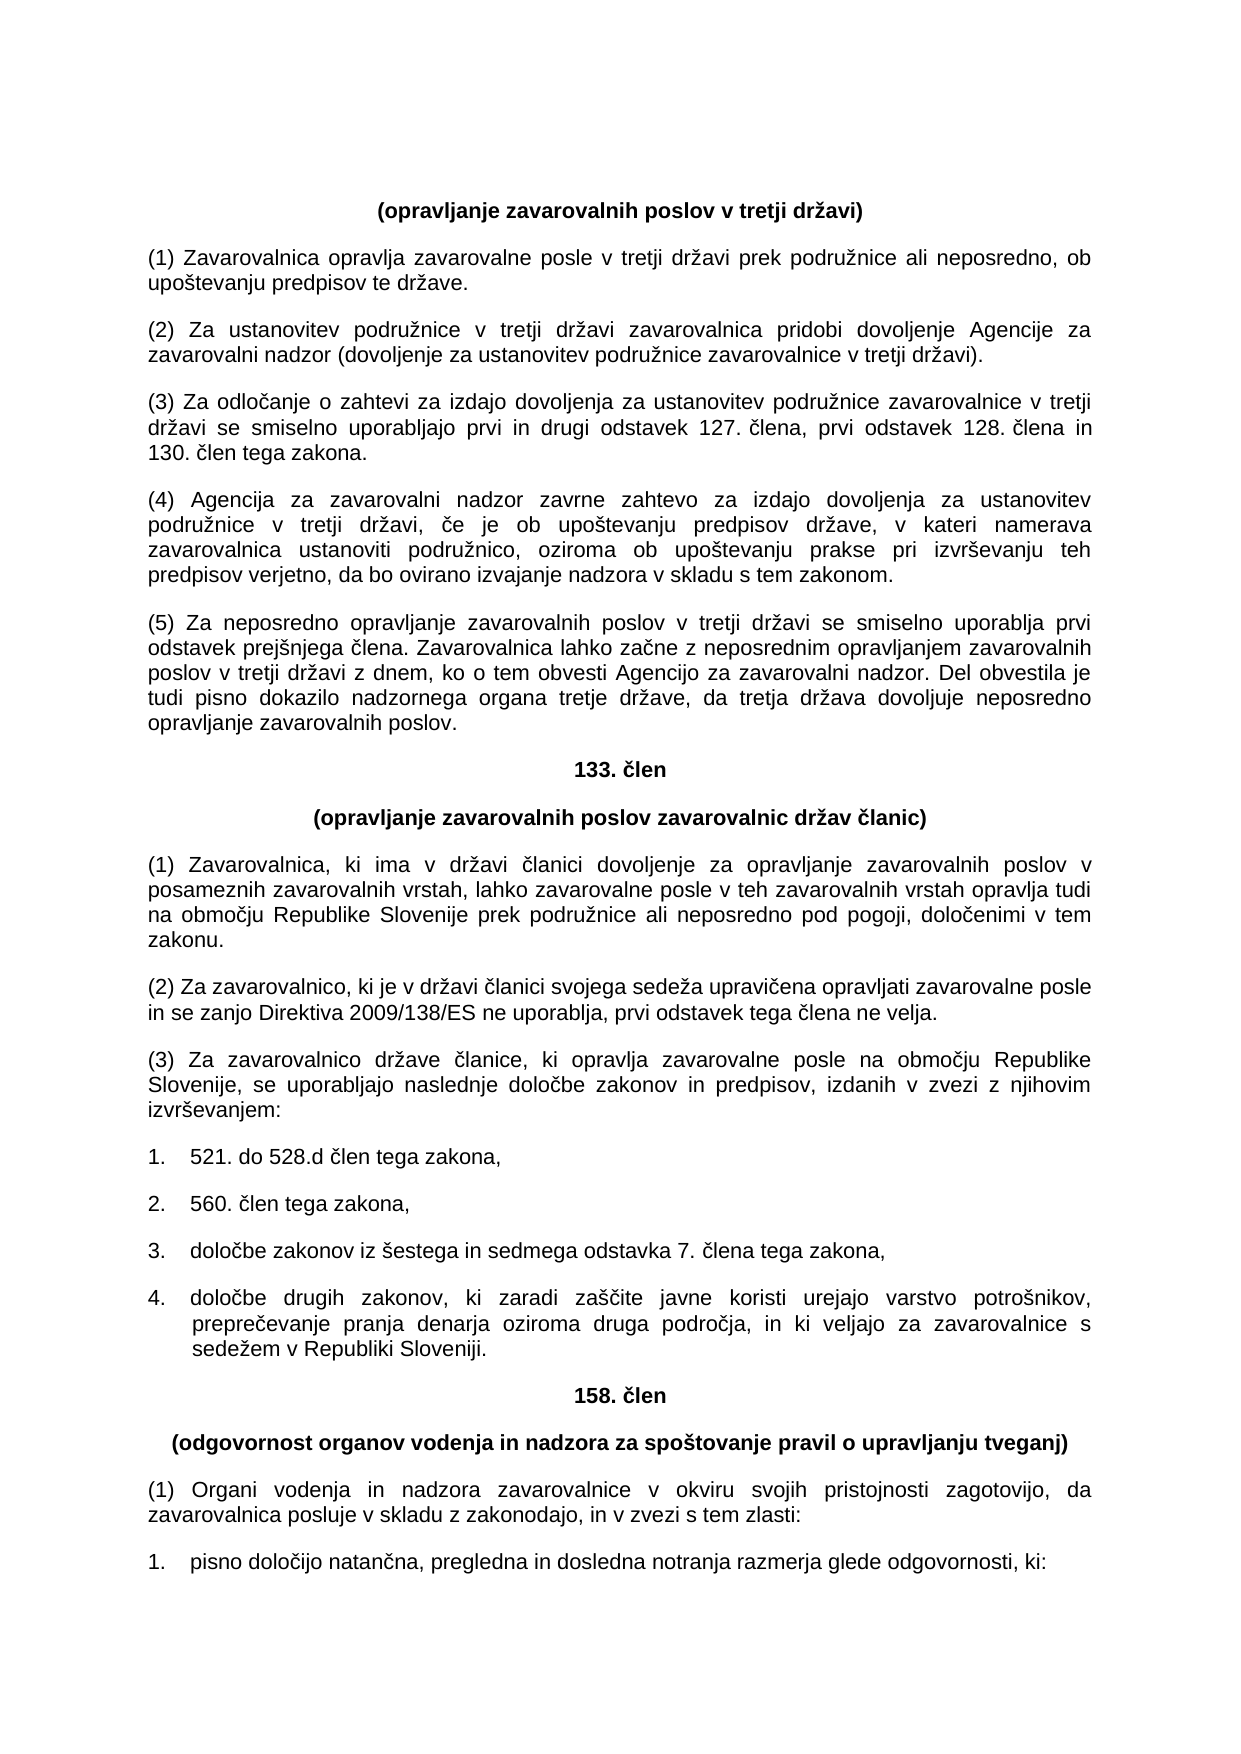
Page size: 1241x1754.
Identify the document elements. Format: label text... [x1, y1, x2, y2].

text (opravljanje zavarovalnih poslov v tretji državi) [148, 148, 1093, 220]
text 133. člen [148, 707, 1093, 754]
text (2) Za zavarovalnico, ki je v državi članici svojega sedeža upravičena opravljati zavarovalne posle in se zanjo Direktiva 2009/138/ES ne uporablja, prvi odstavek tega člena ne velja. [148, 949, 1093, 1022]
text (5) Za neposredno opravljanje zavarovalnih poslov v tretji državi se smiselno uporablja prvi odstavek prejšnjega člena. Zavarovalnica lahko začne z neposrednim opravljanjem zavarovalnih poslov v tretji državi z dnem, ko o tem obvesti Agencijo za zavarovalni nadzor. Del obvestila je tudi pisno dokazilo nadzornega organa tretje države, da tretja država dovoljuje neposredno opravljanje zavarovalnih poslov. [148, 584, 1093, 707]
text 1. pisno določijo natančna, pregledna in dosledna notranja razmerja glede odgovornosti, ki: [148, 1549, 1093, 1574]
text 2. 560. člen tega zakona, [148, 1191, 1093, 1216]
text 158. člen [148, 1333, 1093, 1380]
text 1. 521. do 528.d člen tega zakona, [148, 1144, 1093, 1169]
text (1) Zavarovalnica opravlja zavarovalne posle v tretji državi prek podružnice ali neposredno, ob upoštevanju predpisov te države. [148, 220, 1093, 292]
text (1) Zavarovalnica, ki ima v državi članici dovoljenje za opravljanje zavarovalnih poslov v posameznih zavarovalnih vrstah, lahko zavarovalne posle v teh zavarovalnih vrstah opravlja tudi na območju Republike Slovenije prek podružnice ali neposredno pod pogoji, določenimi v tem zakonu. [148, 827, 1093, 949]
text (1) Organi vodenja in nadzora zavarovalnice v okviru svojih pristojnosti zagotovijo, da zavarovalnica posluje v skladu z zakonodajo, in v zvezi s tem zlasti: [148, 1452, 1093, 1527]
text (3) Za odločanje o zahtevi za izdajo dovoljenja za ustanovitev podružnice zavarovalnice v tretji državi se smiselno uporabljajo prvi in drugi odstavek 127. člena, prvi odstavek 128. člena in 130. člen tega zakona. [148, 364, 1093, 462]
text (4) Agencija za zavarovalni nadzor zavrne zahtevo za izdajo dovoljenja za ustanovitev podružnice v tretji državi, če je ob upoštevanju predpisov države, v kateri namerava zavarovalnica ustanoviti podružnico, oziroma ob upoštevanju prakse pri izvrševanju teh predpisov verjetno, da bo ovirano izvajanje nadzora v skladu s tem zakonom. [148, 462, 1093, 584]
text (2) Za ustanovitev podružnice v tretji državi zavarovalnica pridobi dovoljenje Agencije za zavarovalni nadzor (dovoljenje za ustanovitev podružnice zavarovalnice v tretji državi). [148, 292, 1093, 364]
text 4. določbe drugih zakonov, ki zaradi zaščite javne koristi urejajo varstvo potrošnikov, preprečevanje pranja denarja oziroma druga področja, in ki veljajo za zavarovalnice s sedežem v Republiki Sloveniji. [148, 1285, 1093, 1333]
text (opravljanje zavarovalnih poslov zavarovalnic držav članic) [148, 754, 1093, 827]
text (odgovornost organov vodenja in nadzora za spoštovanje pravil o upravljanju tveganj) [148, 1380, 1093, 1452]
text (3) Za zavarovalnico države članice, ki opravlja zavarovalne posle na območju Republike Slovenije, se uporabljajo naslednje določbe zakonov in predpisov, izdanih v zvezi z njihovim izvrševanjem: [148, 1022, 1093, 1122]
text 3. določbe zakonov iz šestega in sedmega odstavka 7. člena tega zakona, [148, 1238, 1093, 1263]
